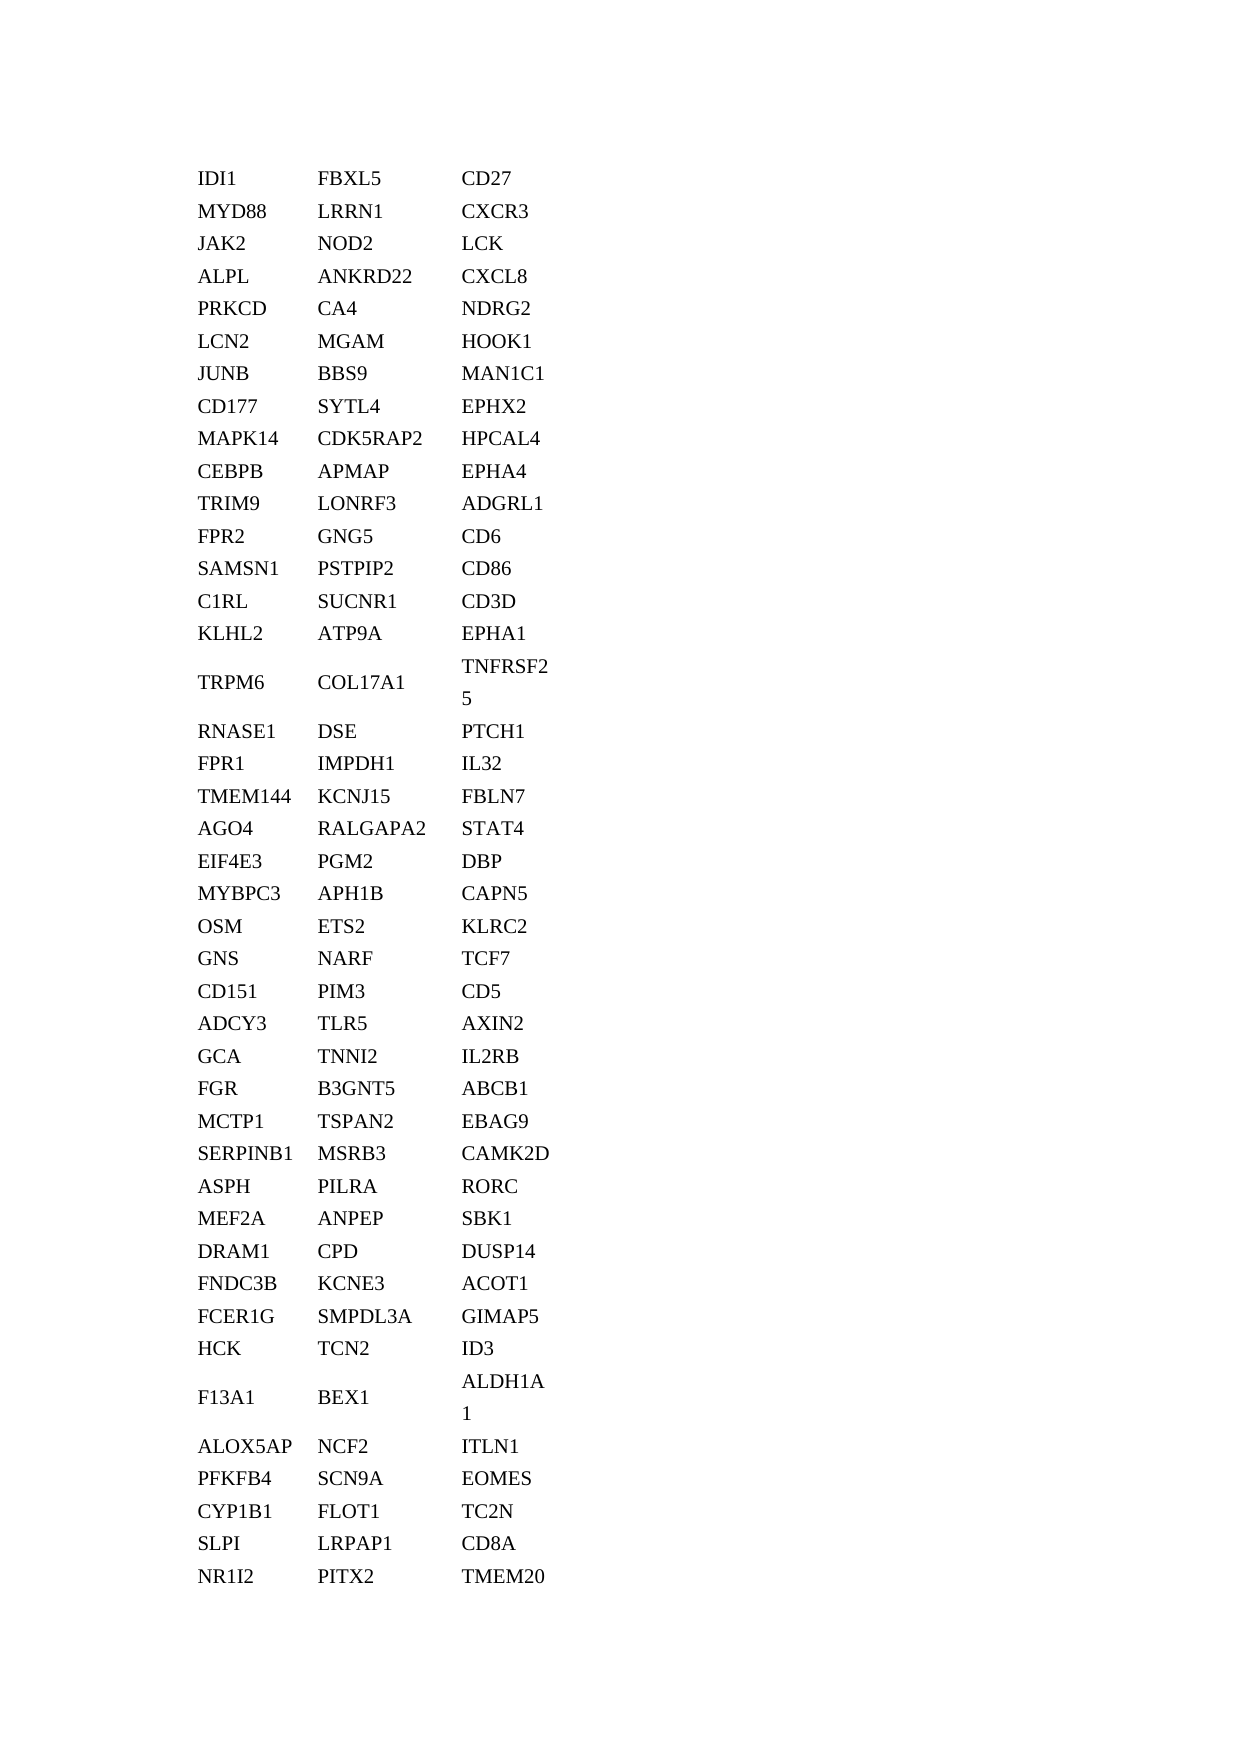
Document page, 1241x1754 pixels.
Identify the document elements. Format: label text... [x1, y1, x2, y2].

table_cell IL2RB [450, 1040, 563, 1072]
table_cell FPR1 [186, 747, 306, 779]
table_cell PIM3 [306, 975, 450, 1007]
table_cell LRRN1 [306, 195, 450, 227]
table_cell AXIN2 [450, 1007, 563, 1039]
table_cell CD86 [450, 552, 563, 584]
table_cell NDRG2 [450, 292, 563, 324]
table_cell BEX1 [306, 1365, 450, 1429]
table_cell CXCR3 [450, 195, 563, 227]
table_cell GNS [186, 942, 306, 974]
table_cell ANKRD22 [306, 260, 450, 292]
table_cell ACOT1 [450, 1267, 563, 1299]
table_cell SLPI [186, 1527, 306, 1559]
table_cell TNFRSF25 [450, 650, 563, 714]
table_cell MAN1C1 [450, 357, 563, 389]
table_cell KCNJ15 [306, 780, 450, 812]
table_cell PITX2 [306, 1560, 450, 1592]
table_cell OSM [186, 910, 306, 942]
table_cell LONRF3 [306, 487, 450, 519]
table_cell NOD2 [306, 227, 450, 259]
table_cell EPHA1 [450, 617, 563, 649]
table_cell GNG5 [306, 520, 450, 552]
table_cell KLRC2 [450, 910, 563, 942]
table_cell LRPAP1 [306, 1527, 450, 1559]
table_cell ASPH [186, 1170, 306, 1202]
table_cell CYP1B1 [186, 1495, 306, 1527]
table_cell PSTPIP2 [306, 552, 450, 584]
table_cell ALPL [186, 260, 306, 292]
table_cell FGR [186, 1072, 306, 1104]
table_cell TMEM144 [186, 780, 306, 812]
table_cell SMPDL3A [306, 1300, 450, 1332]
table_cell FPR2 [186, 520, 306, 552]
table_cell B3GNT5 [306, 1072, 450, 1104]
table_cell ETS2 [306, 910, 450, 942]
table_cell FBXL5 [306, 162, 450, 194]
table_cell DBP [450, 845, 563, 877]
table_cell NARF [306, 942, 450, 974]
table_cell MYD88 [186, 195, 306, 227]
table_cell EPHX2 [450, 390, 563, 422]
table_cell RORC [450, 1170, 563, 1202]
table_cell ATP9A [306, 617, 450, 649]
table_cell CD177 [186, 390, 306, 422]
table_cell FCER1G [186, 1300, 306, 1332]
table_cell TMEM204 [450, 1560, 563, 1592]
table_cell DSE [306, 715, 450, 747]
table_cell GIMAP5 [450, 1300, 563, 1332]
table_cell AGO4 [186, 812, 306, 844]
table_cell EBAG9 [450, 1105, 563, 1137]
table_cell PFKFB4 [186, 1462, 306, 1494]
table_cell ALOX5AP [186, 1430, 306, 1462]
table_cell LCK [450, 227, 563, 259]
table_cell SAMSN1 [186, 552, 306, 584]
table_cell CA4 [306, 292, 450, 324]
table_cell CXCL8 [450, 260, 563, 292]
table_cell ADCY3 [186, 1007, 306, 1039]
table_cell MYBPC3 [186, 877, 306, 909]
table_cell TSPAN2 [306, 1105, 450, 1137]
table_cell HOOK1 [450, 325, 563, 357]
table_cell CEBPB [186, 455, 306, 487]
table_cell EOMES [450, 1462, 563, 1494]
table_cell PGM2 [306, 845, 450, 877]
table_cell ID3 [450, 1332, 563, 1364]
table_cell ADGRL1 [450, 487, 563, 519]
table_cell GCA [186, 1040, 306, 1072]
table_cell TCF7 [450, 942, 563, 974]
table_cell CD151 [186, 975, 306, 1007]
table_cell KCNE3 [306, 1267, 450, 1299]
table_cell ITLN1 [450, 1430, 563, 1462]
table_cell SYTL4 [306, 390, 450, 422]
table_cell ABCB1 [450, 1072, 563, 1104]
table_cell HPCAL4 [450, 422, 563, 454]
table_cell SBK1 [450, 1202, 563, 1234]
table_cell MAPK14 [186, 422, 306, 454]
table_cell KLHL2 [186, 617, 306, 649]
table_cell FLOT1 [306, 1495, 450, 1527]
table_cell COL17A1 [306, 650, 450, 714]
table_cell CD5 [450, 975, 563, 1007]
table_cell MGAM [306, 325, 450, 357]
table_cell CDK5RAP2 [306, 422, 450, 454]
table_cell DRAM1 [186, 1235, 306, 1267]
table_cell RNASE1 [186, 715, 306, 747]
table_cell PILRA [306, 1170, 450, 1202]
table_cell JUNB [186, 357, 306, 389]
table_cell CD8A [450, 1527, 563, 1559]
table_cell NR1I2 [186, 1560, 306, 1592]
table_cell HCK [186, 1332, 306, 1364]
table_cell TNNI2 [306, 1040, 450, 1072]
table_cell TRIM9 [186, 487, 306, 519]
table_cell DUSP14 [450, 1235, 563, 1267]
table_cell SCN9A [306, 1462, 450, 1494]
table_cell CD3D [450, 585, 563, 617]
table_cell EPHA4 [450, 455, 563, 487]
table_cell TCN2 [306, 1332, 450, 1364]
table_cell MSRB3 [306, 1137, 450, 1169]
table_cell FBLN7 [450, 780, 563, 812]
table_cell IDI1 [186, 162, 306, 194]
table_cell FNDC3B [186, 1267, 306, 1299]
table_cell CAMK2D [450, 1137, 563, 1169]
table_cell MEF2A [186, 1202, 306, 1234]
table_cell APMAP [306, 455, 450, 487]
table_cell CD6 [450, 520, 563, 552]
table_cell F13A1 [186, 1365, 306, 1429]
table_cell SUCNR1 [306, 585, 450, 617]
table_cell TRPM6 [186, 650, 306, 714]
table_cell CAPN5 [450, 877, 563, 909]
table_cell IL32 [450, 747, 563, 779]
table_cell TC2N [450, 1495, 563, 1527]
table_cell MCTP1 [186, 1105, 306, 1137]
table_cell NCF2 [306, 1430, 450, 1462]
table_cell EIF4E3 [186, 845, 306, 877]
table_cell ALDH1A1 [450, 1365, 563, 1429]
table_cell BBS9 [306, 357, 450, 389]
table_cell CD27 [450, 162, 563, 194]
table_cell STAT4 [450, 812, 563, 844]
table_cell RALGAPA2 [306, 812, 450, 844]
table_cell JAK2 [186, 227, 306, 259]
table_cell PTCH1 [450, 715, 563, 747]
table_cell SERPINB1 [186, 1137, 306, 1169]
table_cell LCN2 [186, 325, 306, 357]
table_cell PRKCD [186, 292, 306, 324]
table_cell IMPDH1 [306, 747, 450, 779]
table_cell C1RL [186, 585, 306, 617]
table_cell CPD [306, 1235, 450, 1267]
table_cell TLR5 [306, 1007, 450, 1039]
table_cell APH1B [306, 877, 450, 909]
table_cell ANPEP [306, 1202, 450, 1234]
